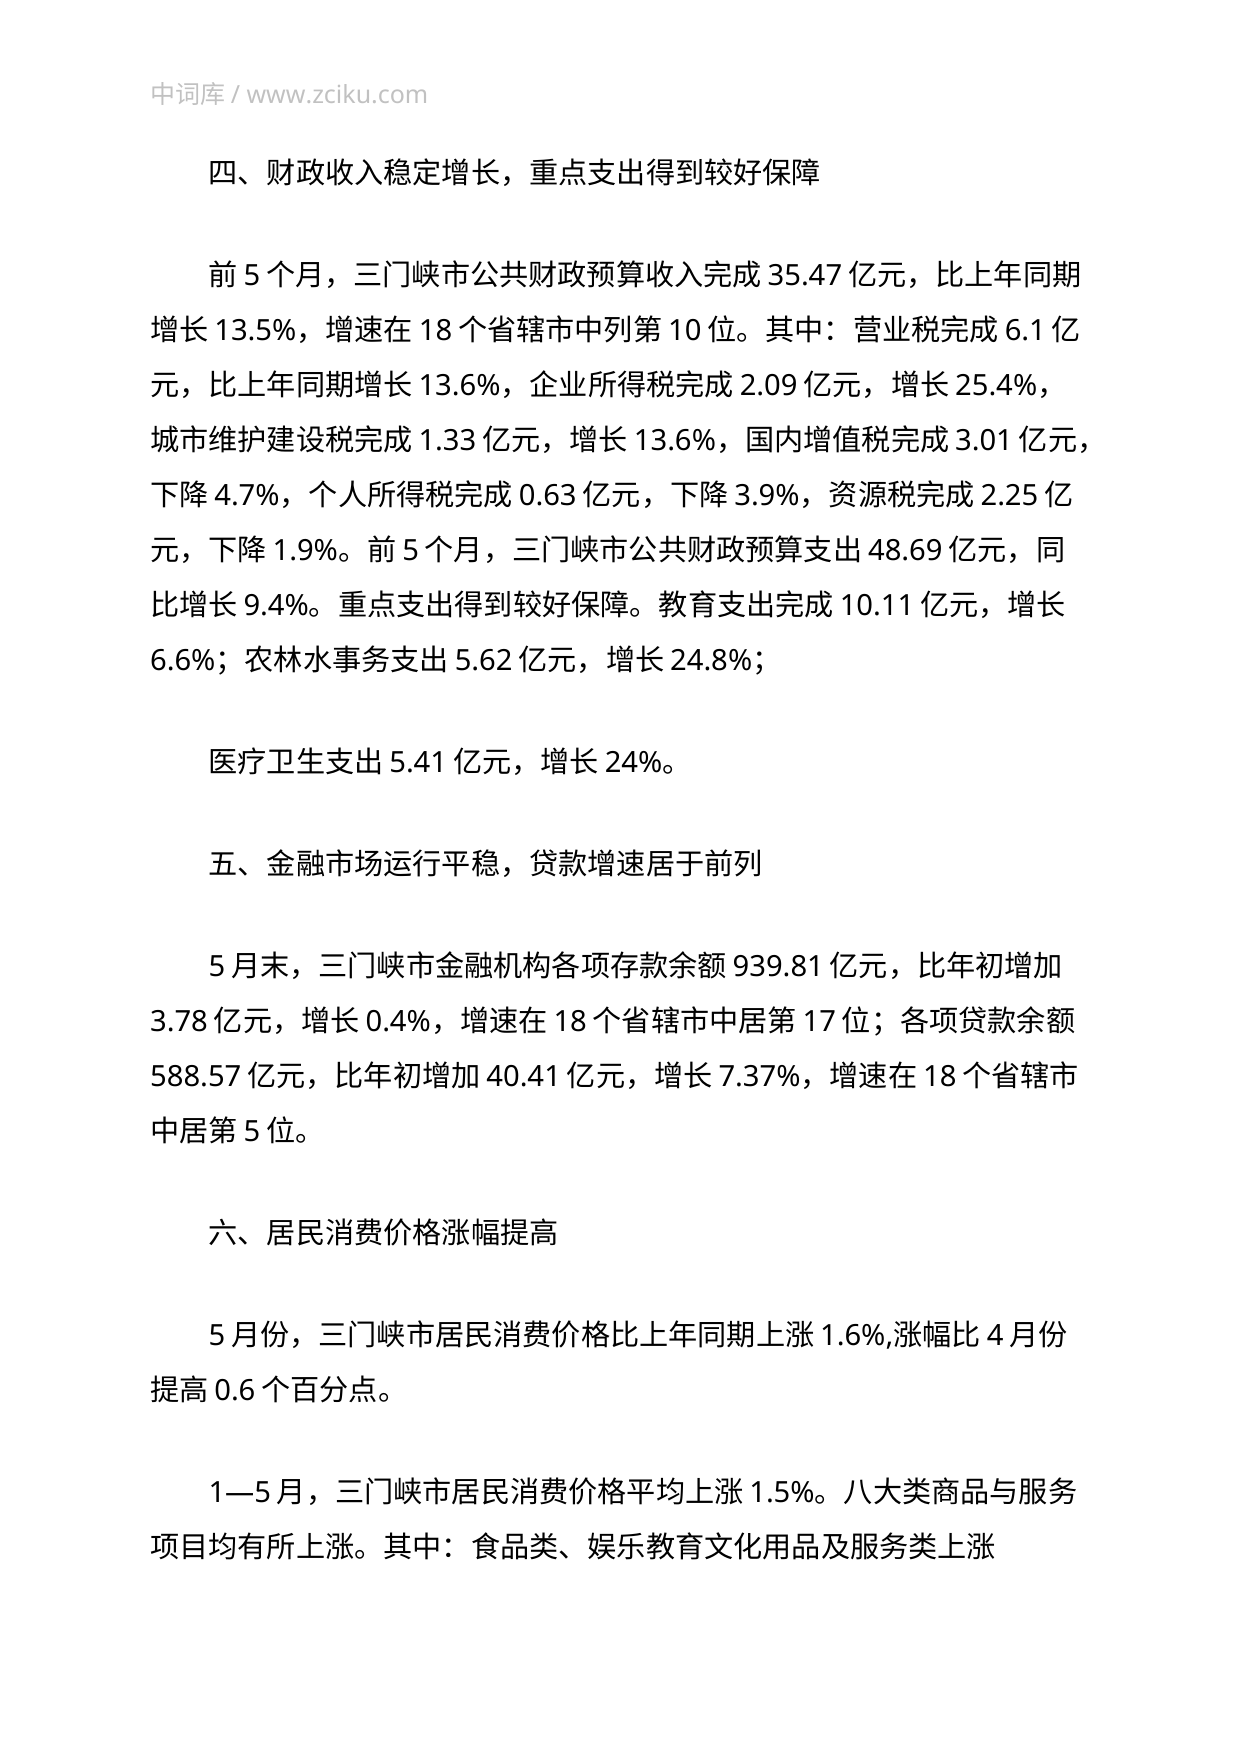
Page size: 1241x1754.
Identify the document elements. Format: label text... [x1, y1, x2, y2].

text 医疗卫生支出5.41亿元，增长24%。 [150, 739, 1090, 781]
text 5月份，三门峡市居民消费价格比上年同期上涨1.6%,涨幅比4月份提高0.6个百分点。 [150, 1311, 1090, 1409]
text 五、金融市场运行平稳，贷款增速居于前列 [150, 841, 1090, 883]
text 四、财政收入稳定增长，重点支出得到较好保障 [150, 150, 1090, 192]
text 前5个月，三门峡市公共财政预算收入完成35.47亿元，比上年同期增长13.5%，增速在18个省辖市中列第10位。其中：营业税完成6.1亿元，比上年同期增长13.6%，企业所得税完成2.09亿元，增长25.4%，城市维护建设税完成1.33亿元，增长13.6%，国内增值税完成3.01亿元，下降4.7%，个人所得税完成0.63亿元，下降3.9%，资源税完成2.25亿元，下降1.9%。前5个月，三门峡市公共财政预算支出48.69亿元，同比增长9.4%。重点支出得到较好保障。教育支出完成10.11亿元，增长6.6%；农林水事务支出5.62亿元，增长24.8%； [150, 252, 1090, 679]
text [150, 1468, 1090, 1566]
text 六、居民消费价格涨幅提高 [150, 1209, 1090, 1252]
text 5月末，三门峡市金融机构各项存款余额939.81亿元，比年初增加3.78亿元，增长0.4%，增速在18个省辖市中居第17位；各项贷款余额588.57亿元，比年初增加40.41亿元，增长7.37%，增速在18个省辖市中居第5位。 [150, 942, 1090, 1150]
